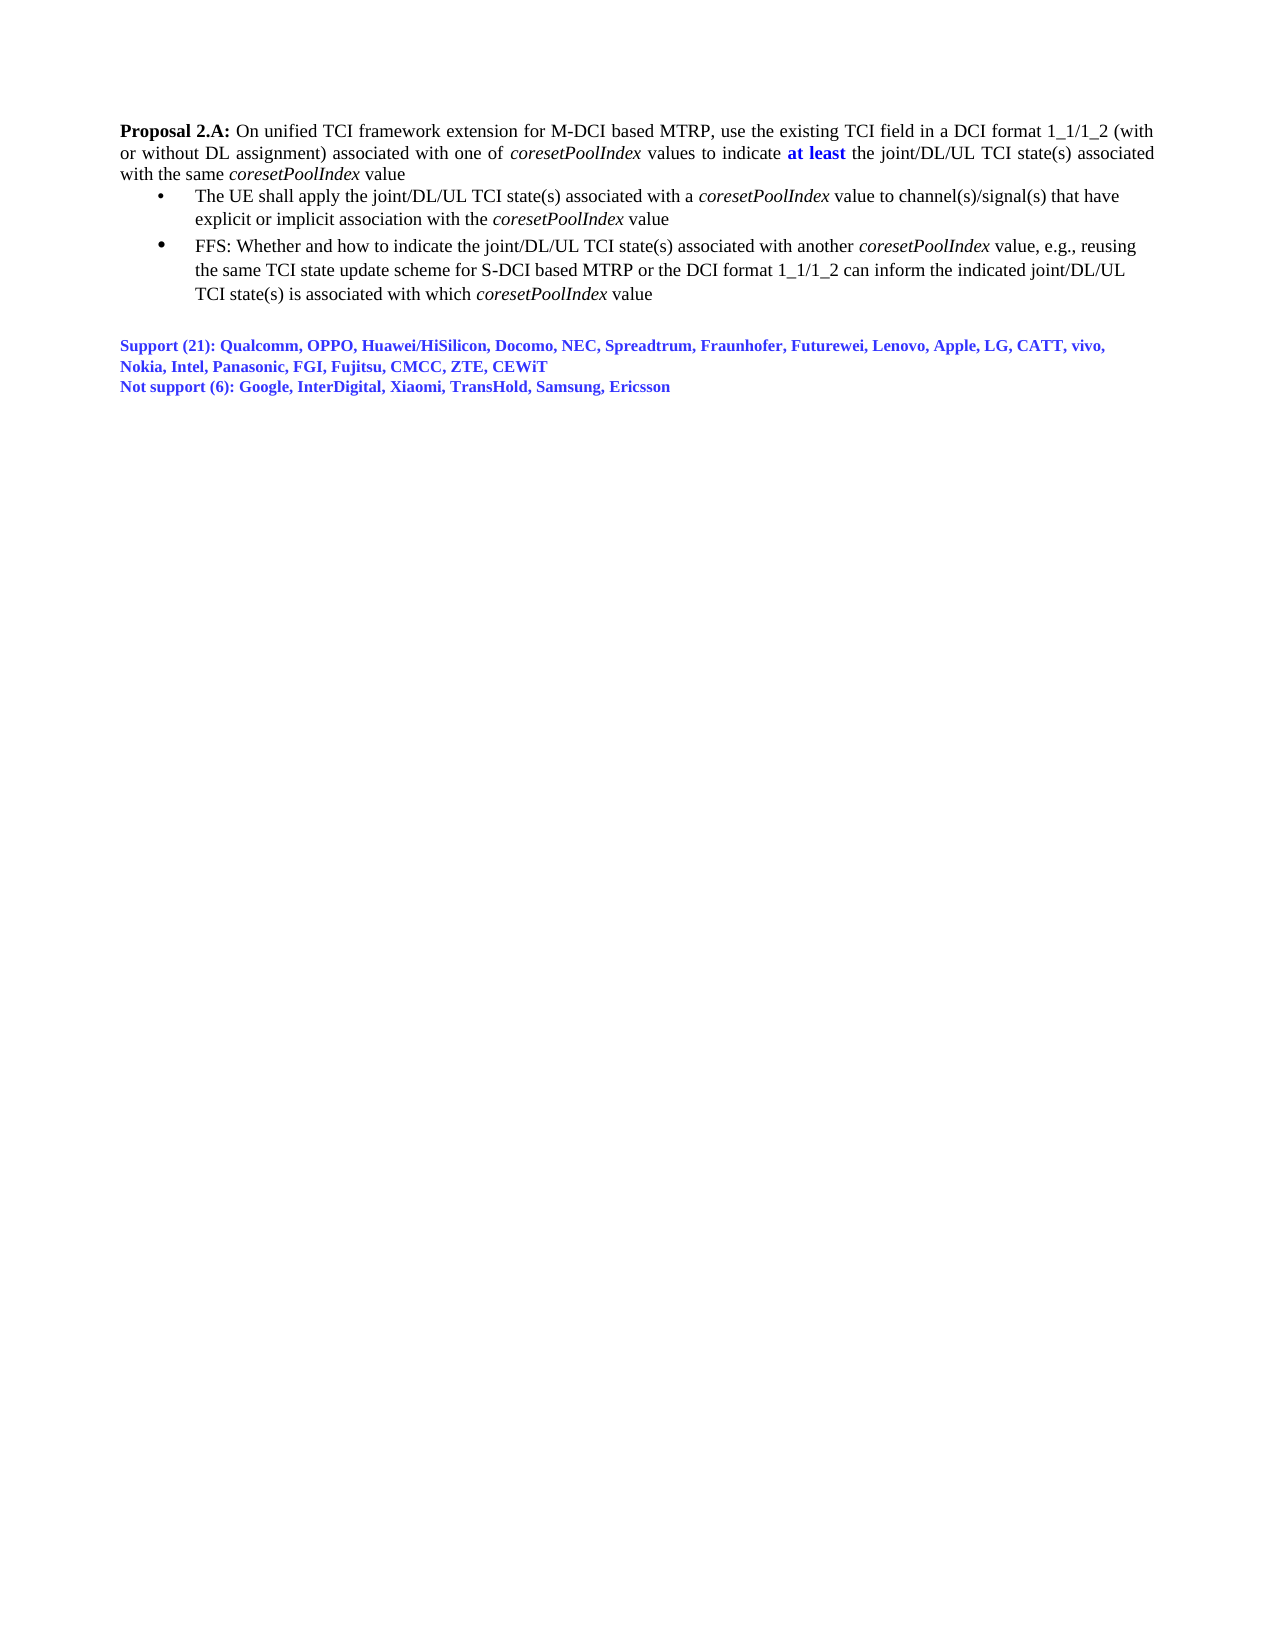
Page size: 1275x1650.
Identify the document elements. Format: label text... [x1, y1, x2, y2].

text Support (21): Qualcomm, OPPO, Huawei/HiSilicon, Docomo, NEC, Spreadtrum, Fraunhofer, Futurewei, Lenovo, Apple, LG, CATT, vivo, Nokia, Intel, Panasonic, FGI, Fujitsu, CMCC, ZTE, CEWiT [120, 336, 1155, 376]
text Not support (6): Google, InterDigital, Xiaomi, TransHold, Samsung, Ericsson [120, 377, 1155, 396]
list The UE shall apply the joint/DL/UL TCI state(s) associated with a coresetPoolIndex value to channel(s)/signal(s) that have explicit or implicit association with the coresetPoolIndex value [157, 185, 1155, 229]
text Proposal 2.A: On unified TCI framework extension for M-DCI based MTRP, use the existing TCI field in a DCI format 1_1/1_2 (with or without DL assignment) associated with one of coresetPoolIndex values to indicate at least the joint/DL/UL TCI state(s) associated with the same coresetPoolIndex value [120, 120, 1155, 185]
list FFS: Whether and how to indicate the joint/DL/UL TCI state(s) associated with another coresetPoolIndex value, e.g., reusing the same TCI state update scheme for S-DCI based MTRP or the DCI format 1_1/1_2 can inform the indicated joint/DL/UL TCI state(s) is associated with which coresetPoolIndex value [157, 231, 1155, 304]
